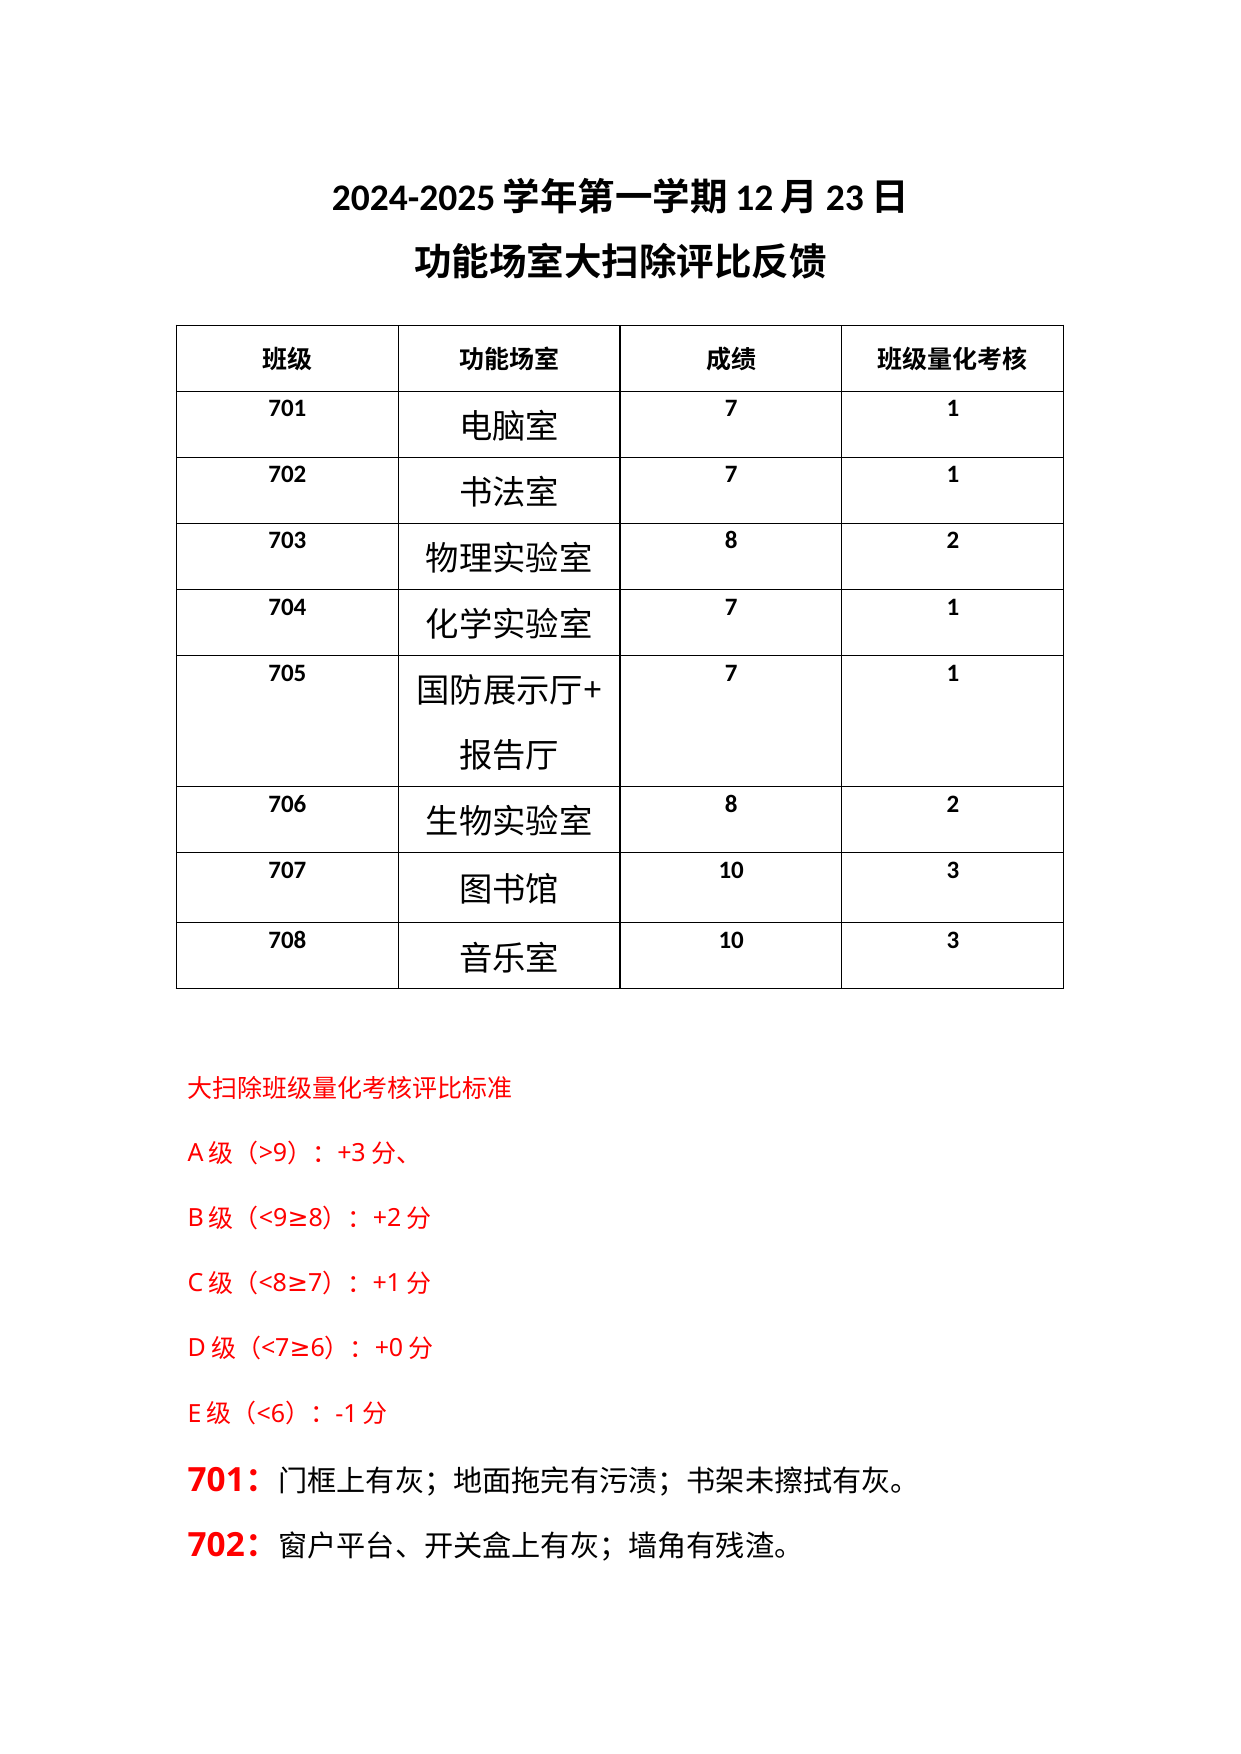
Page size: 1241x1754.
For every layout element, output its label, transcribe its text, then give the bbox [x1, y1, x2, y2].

table_cell 7 [621, 458, 841, 523]
table_cell 1 [842, 392, 1063, 457]
text 功能场室大扫除评比反馈 [187, 227, 1053, 292]
table_cell 生物实验室 [399, 787, 619, 852]
table_cell 703 [177, 524, 398, 589]
table_cell 10 [621, 853, 841, 922]
text 大扫除班级量化考核评比标准 [187, 1054, 1053, 1119]
table_cell 7 [621, 392, 841, 457]
text B级（<9≥8）：+2分 [187, 1184, 1053, 1249]
table_cell 1 [842, 590, 1063, 655]
table_cell 音乐室 [399, 923, 619, 988]
table_cell 7 [621, 590, 841, 655]
table_cell 701 [177, 392, 398, 457]
table_header 功能场室 [399, 326, 619, 391]
table_cell 8 [621, 524, 841, 589]
table_cell 706 [177, 787, 398, 852]
table_cell 10 [621, 923, 841, 988]
table_cell 2 [842, 787, 1063, 852]
text D级（<7≥6）：+0分 [187, 1314, 1053, 1379]
table_cell 电脑室 [399, 392, 619, 457]
table_cell 书法室 [399, 458, 619, 523]
table_cell 化学实验室 [399, 590, 619, 655]
table_cell 8 [621, 787, 841, 852]
table_cell 705 [177, 656, 398, 786]
table_header 班级 [177, 326, 398, 391]
table_cell 1 [842, 656, 1063, 786]
table_header 班级量化考核 [842, 326, 1063, 391]
table_cell 708 [177, 923, 398, 988]
table_cell 国防展示厅+报告厅 [399, 656, 619, 786]
table_cell 3 [842, 853, 1063, 922]
table_cell 704 [177, 590, 398, 655]
table_cell 7 [621, 656, 841, 786]
table_cell 702 [177, 458, 398, 523]
table_cell 707 [177, 853, 398, 922]
text E级（<6）：-1分 [187, 1379, 1053, 1444]
text 701：门框上有灰；地面拖完有污渍；书架未擦拭有灰。 [187, 1444, 1053, 1509]
text 702：窗户平台、开关盒上有灰；墙角有残渣。 [187, 1509, 1053, 1574]
table_cell 图书馆 [399, 853, 619, 922]
table_cell 2 [842, 524, 1063, 589]
table_cell 3 [842, 923, 1063, 988]
table_header 成绩 [621, 326, 841, 391]
table_cell 1 [842, 458, 1063, 523]
table_cell 物理实验室 [399, 524, 619, 589]
text 2024-2025学年第一学期12月23日 [187, 162, 1053, 227]
text A级（>9）：+3分、 [187, 1119, 1053, 1184]
text C级（<8≥7）：+1分 [187, 1249, 1053, 1314]
